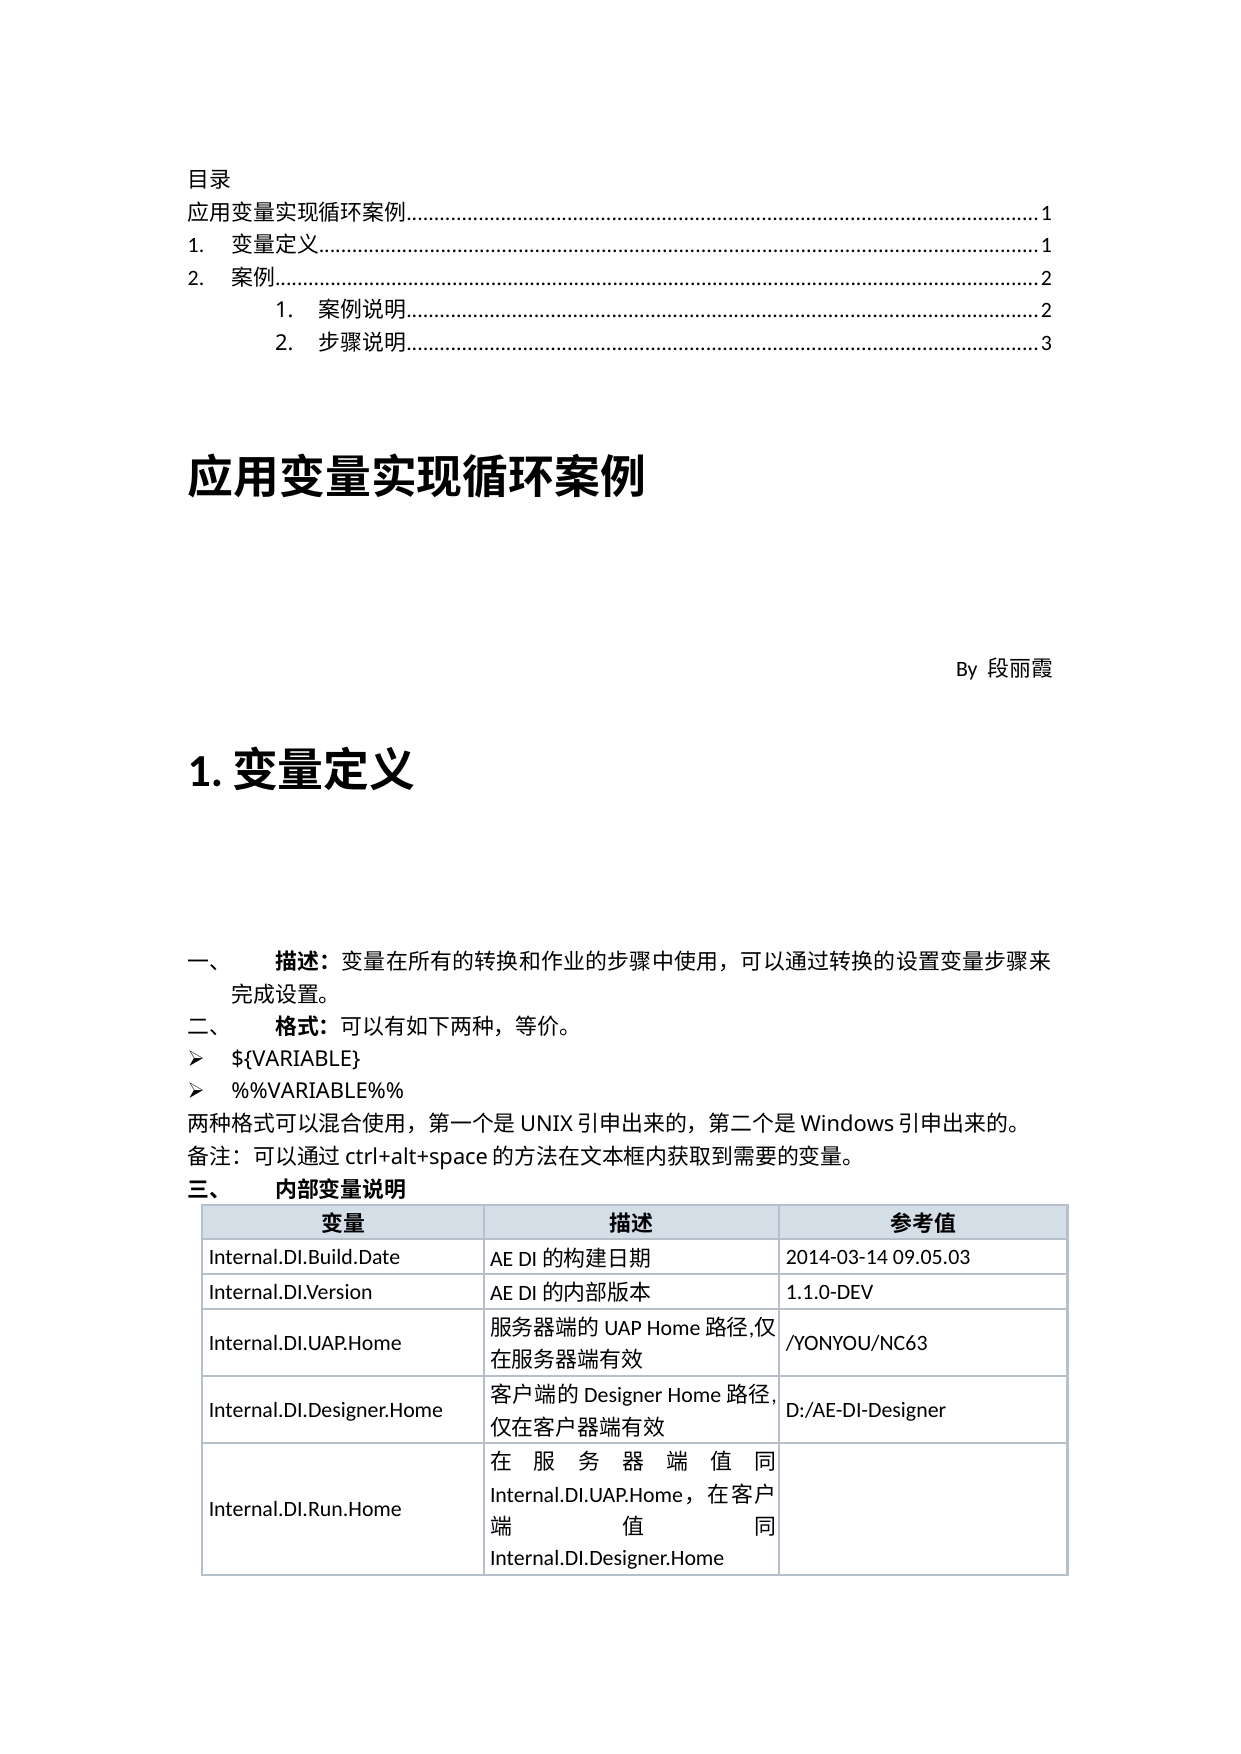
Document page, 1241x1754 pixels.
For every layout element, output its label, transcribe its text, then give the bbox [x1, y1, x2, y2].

text By 段丽霞 [187, 650, 1053, 683]
table_cell 1.1.0-DEV [780, 1275, 1066, 1307]
table_cell Internal.DI.Designer.Home [203, 1377, 483, 1442]
table_cell Internal.DI.UAP.Home [203, 1310, 483, 1374]
text 两种格式可以混合使用，第一个是UNIX引申出来的，第二个是Windows引申出来的。 [187, 1106, 1053, 1139]
table_cell 客户端的Designer Home路径,仅在客户器端有效 [485, 1377, 778, 1442]
table_cell [780, 1444, 1066, 1574]
table_cell 服务器端的UAP Home路径,仅在服务器端有效 [485, 1310, 778, 1374]
table_cell 在服务器端值同Internal.DI.UAP.Home，在客户端值同Internal.DI.Designer.Home [485, 1444, 778, 1574]
table_cell /YONYOU/NC63 [780, 1310, 1066, 1374]
table_header 参考值 [780, 1206, 1066, 1238]
list 格式：可以有如下两种，等价。 [187, 1009, 1053, 1041]
list 描述：变量在所有的转换和作业的步骤中使用，可以通过转换的设置变量步骤来完成设置。 [187, 944, 1053, 1009]
table_header 描述 [485, 1206, 778, 1238]
subtitle 应用变量实现循环案例 [187, 425, 1053, 522]
list 内部变量说明 [187, 1171, 1053, 1204]
table_cell D:/AE-DI-Designer [780, 1377, 1066, 1442]
subtitle 变量定义 [187, 718, 1053, 816]
table_cell Internal.DI.Build.Date [203, 1240, 483, 1273]
table_cell AE DI 的内部版本 [485, 1275, 778, 1307]
text 备注：可以通过ctrl+alt+space的方法在文本框内获取到需要的变量。 [187, 1139, 1053, 1171]
table_header 变量 [203, 1206, 483, 1238]
table_cell Internal.DI.Run.Home [203, 1444, 483, 1574]
table_cell 2014-03-14 09.05.03 [780, 1240, 1066, 1273]
list %%VARIABLE%% [187, 1074, 1053, 1106]
table_cell Internal.DI.Version [203, 1275, 483, 1307]
list ${VARIABLE} [187, 1041, 1053, 1074]
table_cell AE DI 的构建日期 [485, 1240, 778, 1273]
